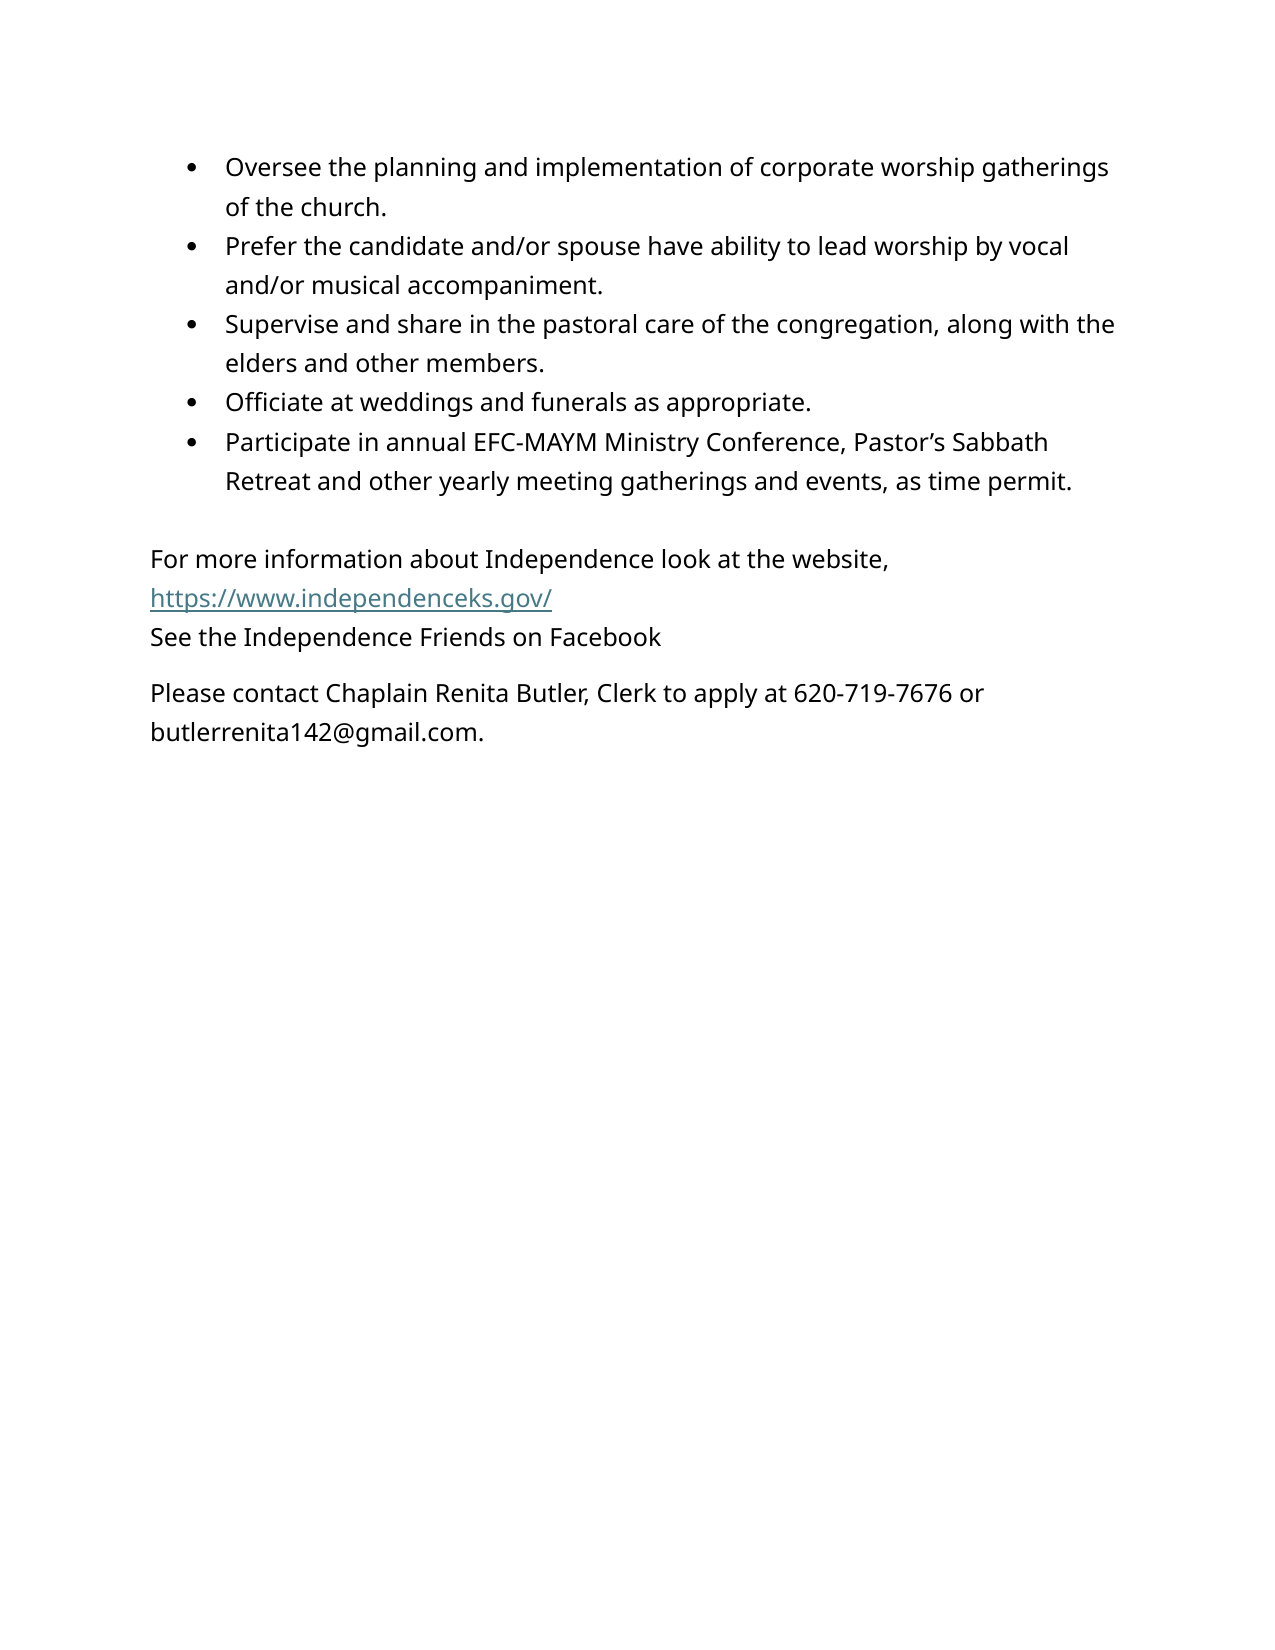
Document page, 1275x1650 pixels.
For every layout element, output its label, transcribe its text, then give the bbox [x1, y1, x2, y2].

list Participate in annual EFC-MAYM Ministry Conference, Pastor’s Sabbath Retreat and other yearly meeting gatherings and events, as time permit. [187, 424, 1125, 497]
list Prefer the candidate and/or spouse have ability to lead worship by vocal and/or musical accompaniment. [187, 228, 1125, 302]
text For more information about Independence look at the website, https://www.independenceks.gov/ [150, 542, 1125, 615]
list Oversee the planning and implementation of corporate worship gatherings of the church. [187, 150, 1125, 223]
list Officiate at weddings and funerals as appropriate. [187, 385, 1125, 419]
list Supervise and share in the pastoral care of the congregation, along with the elders and other members. [187, 307, 1125, 380]
text See the Independence Friends on Facebook [150, 620, 1125, 654]
text Please contact Chaplain Renita Butler, Clerk to apply at 620-719-7676 or butlerrenita142@gmail.com. [150, 676, 1125, 749]
